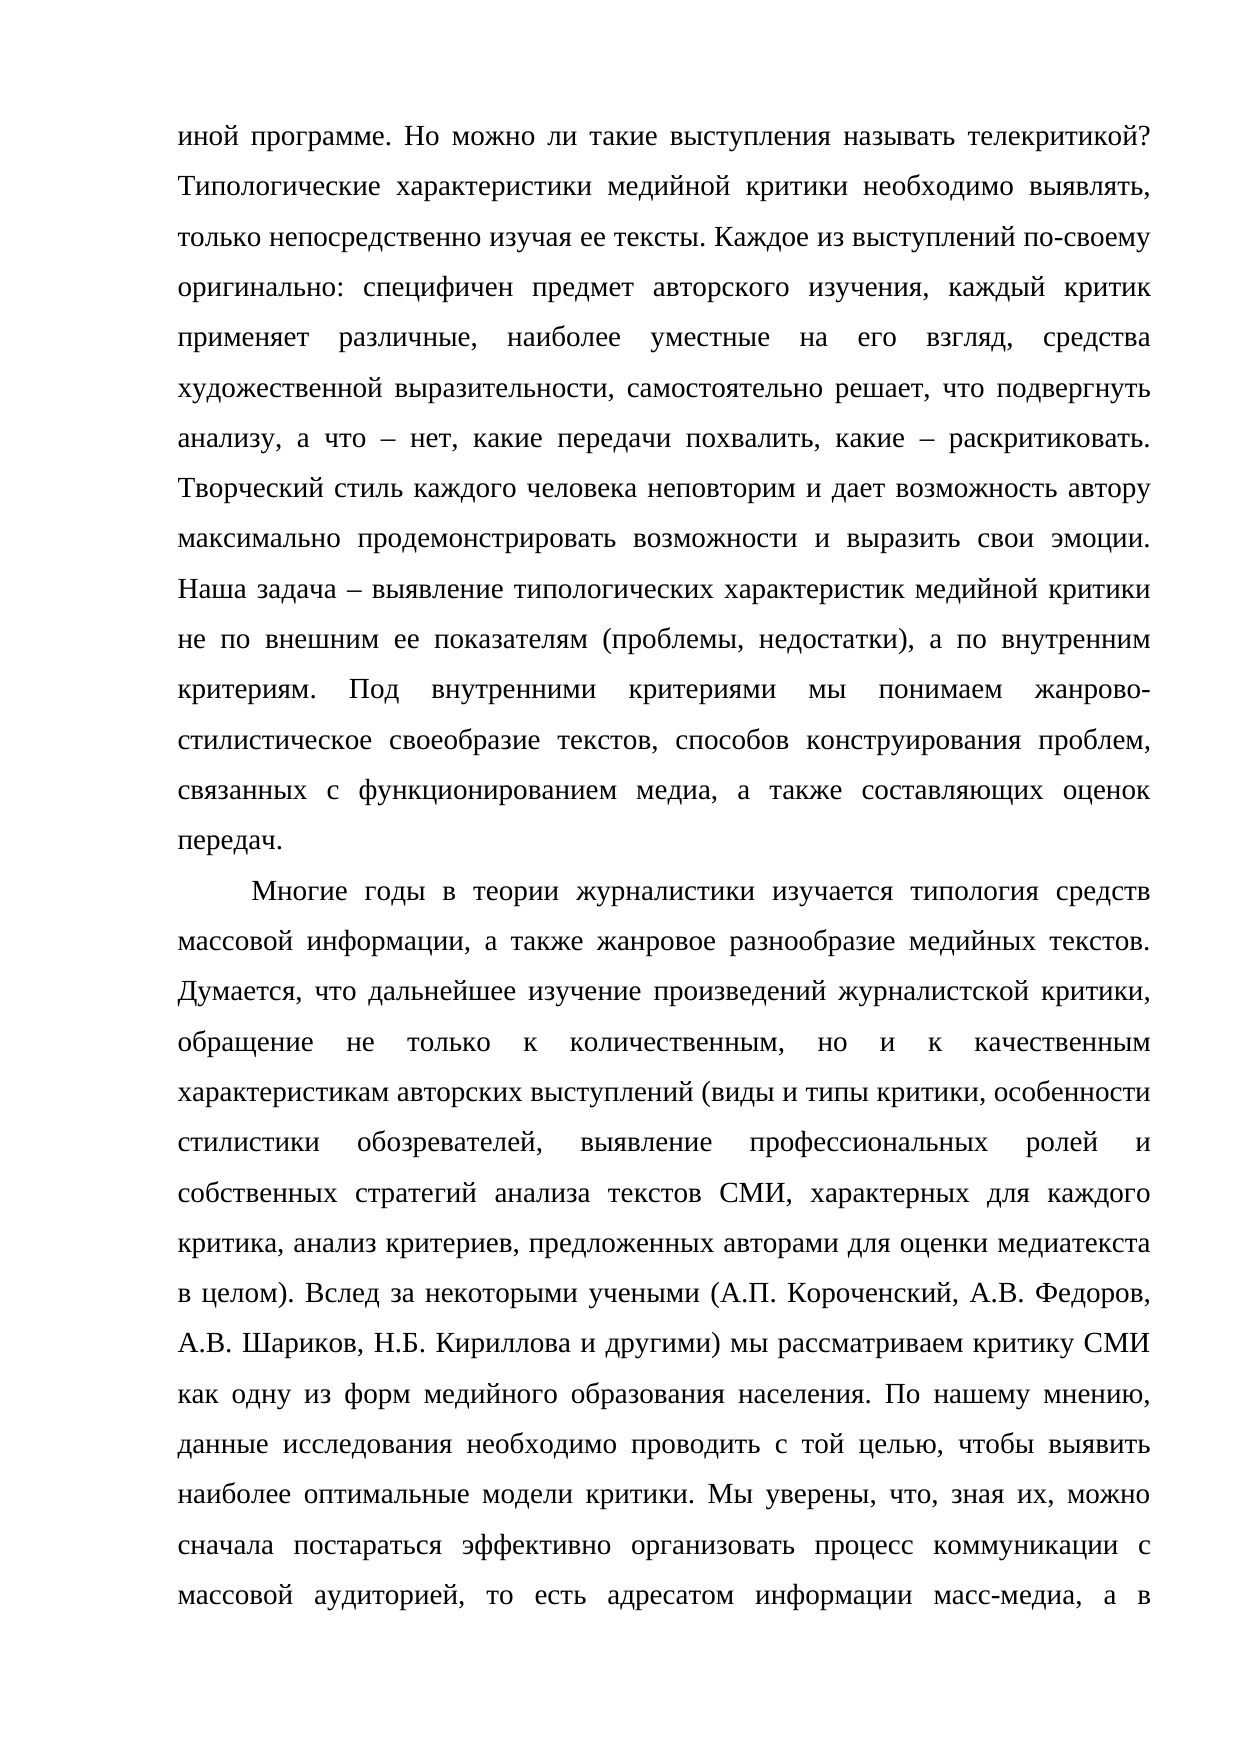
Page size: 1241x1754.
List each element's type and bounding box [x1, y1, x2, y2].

text [177, 118, 1152, 856]
text [177, 873, 1152, 1611]
